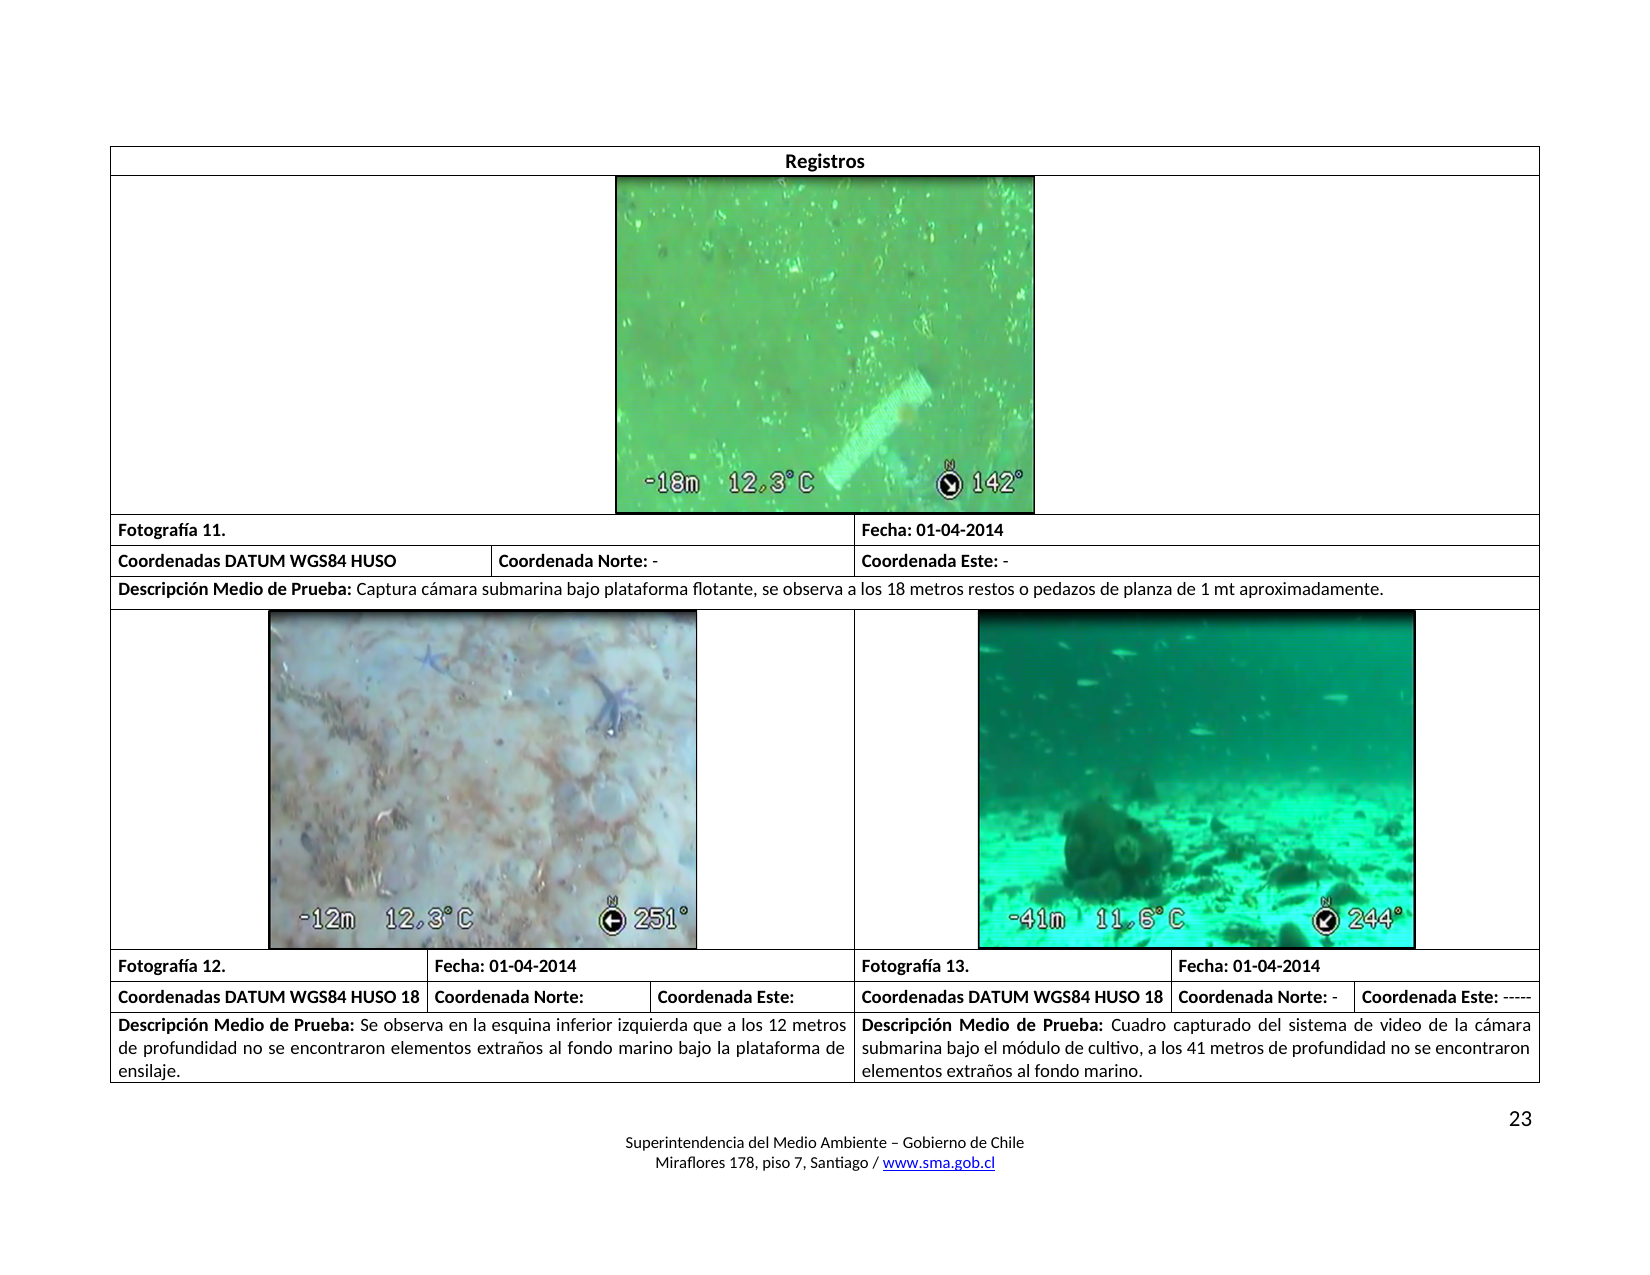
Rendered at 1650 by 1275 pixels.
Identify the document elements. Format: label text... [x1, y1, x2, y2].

table_cell Coordenadas DATUM WGS84 HUSO 18 [111, 982, 427, 1012]
table_cell Coordenada Este: ----- [1355, 982, 1539, 1012]
table_cell Fotografía 13. [855, 950, 1171, 981]
table_cell Coordenadas DATUM WGS84 HUSO [111, 546, 491, 576]
table_cell [111, 176, 615, 513]
table_cell Coordenada Norte: [428, 982, 650, 1012]
picture [977, 610, 1416, 949]
table_cell Fotografía 11. [111, 515, 854, 545]
table_cell [855, 610, 977, 949]
table_cell Coordenada Este: [651, 982, 854, 1012]
picture [615, 175, 1035, 514]
picture [268, 610, 698, 950]
table_cell Descripción Medio de Prueba: Se observa en la esquina inferior izquierda que a los 12 metros de profundidad no se encontraron elementos extraños al fondo marino bajo la plataforma de ensilaje. [111, 1013, 854, 1082]
table_cell [698, 610, 854, 949]
table_cell Descripción Medio de Prueba: Captura cámara submarina bajo plataforma flotante, se observa a los 18 metros restos o pedazos de planza de 1 mt aproximadamente. [111, 577, 1539, 609]
table_cell Coordenadas DATUM WGS84 HUSO 18 [855, 982, 1171, 1012]
table_cell Descripción Medio de Prueba: Cuadro capturado del sistema de video de la cámara submarina bajo el módulo de cultivo, a los 41 metros de profundidad no se encontraron elementos extraños al fondo marino. [855, 1013, 1539, 1082]
table_cell Fecha: 01-04-2014 [1172, 950, 1539, 981]
table_cell Coordenada Este: - [855, 546, 1539, 576]
table_header Registros [111, 147, 1539, 174]
table_cell [111, 610, 268, 949]
table_cell Coordenada Norte: - [1172, 982, 1354, 1012]
table_cell Fecha: 01-04-2014 [855, 515, 1539, 545]
table_cell Fecha: 01-04-2014 [428, 950, 854, 981]
table_cell Fotografía 12. [111, 950, 427, 981]
table_cell Coordenada Norte: - [492, 546, 854, 576]
table_cell [1416, 610, 1539, 949]
table_cell [1035, 176, 1539, 513]
